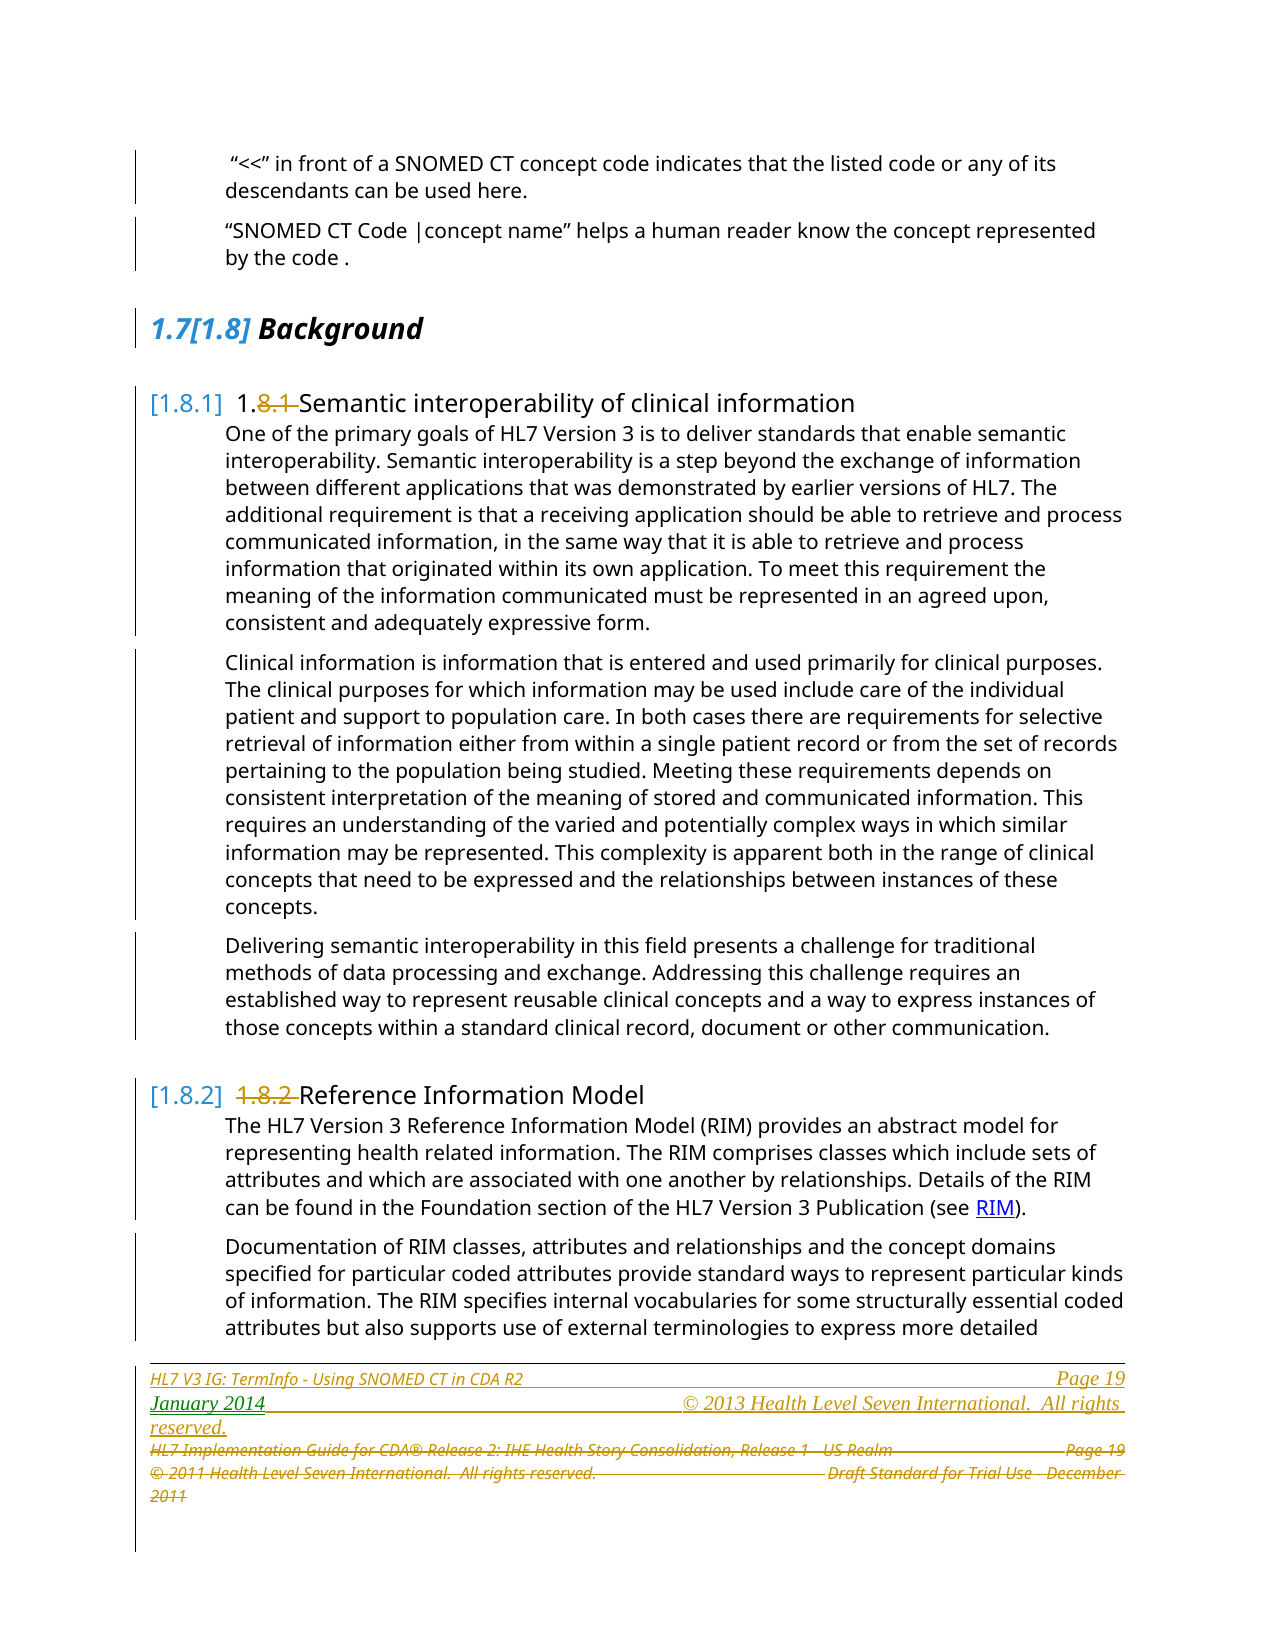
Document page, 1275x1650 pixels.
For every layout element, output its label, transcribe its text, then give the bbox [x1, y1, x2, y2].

text “SNOMED CT Code |concept name” helps a human reader know the concept represented by the code . [225, 217, 1125, 271]
text The HL7 Version 3 Reference Information Model (RIM) provides an abstract model for representing health related information. The RIM comprises classes which include sets of attributes and which are associated with one another by relationships. Details of the RIM can be found in the Foundation section of the HL7 Version 3 Publication (see RIM). [225, 1112, 1125, 1220]
text One of the primary goals of HL7 Version 3 is to deliver standards that enable semantic interoperability. Semantic interoperability is a step beyond the exchange of information between different applications that was demonstrated by earlier versions of HL7. The additional requirement is that a receiving application should be able to retrieve and process communicated information, in the same way that it is able to retrieve and process information that originated within its own application. To meet this requirement the meaning of the information communicated must be represented in an agreed upon, consistent and adequately expressive form. [225, 419, 1125, 636]
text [225, 1233, 1125, 1341]
text “<<” in front of a SNOMED CT concept code indicates that the listed code or any of its descendants can be used here. [225, 150, 1125, 204]
subtitle Semantic interoperability of clinical information [150, 386, 1125, 419]
text Clinical information is information that is entered and used primarily for clinical purposes. The clinical purposes for which information may be used include care of the individual patient and support to population care. In both cases there are requirements for selective retrieval of information either from within a single patient record or from the set of records pertaining to the population being studied. Meeting these requirements depends on consistent interpretation of the meaning of stored and communicated information. This requires an understanding of the varied and potentially complex ways in which similar information may be represented. This complexity is apparent both in the range of clinical concepts that need to be expressed and the relationships between instances of these concepts. [225, 649, 1125, 919]
subtitle Reference Information Model [150, 1078, 1125, 1112]
text Delivering semantic interoperability in this field presents a challenge for traditional methods of data processing and exchange. Addressing this challenge requires an established way to represent reusable clinical concepts and a way to express instances of those concepts within a standard clinical record, document or other communication. [225, 932, 1125, 1040]
subtitle Background [150, 308, 1125, 348]
